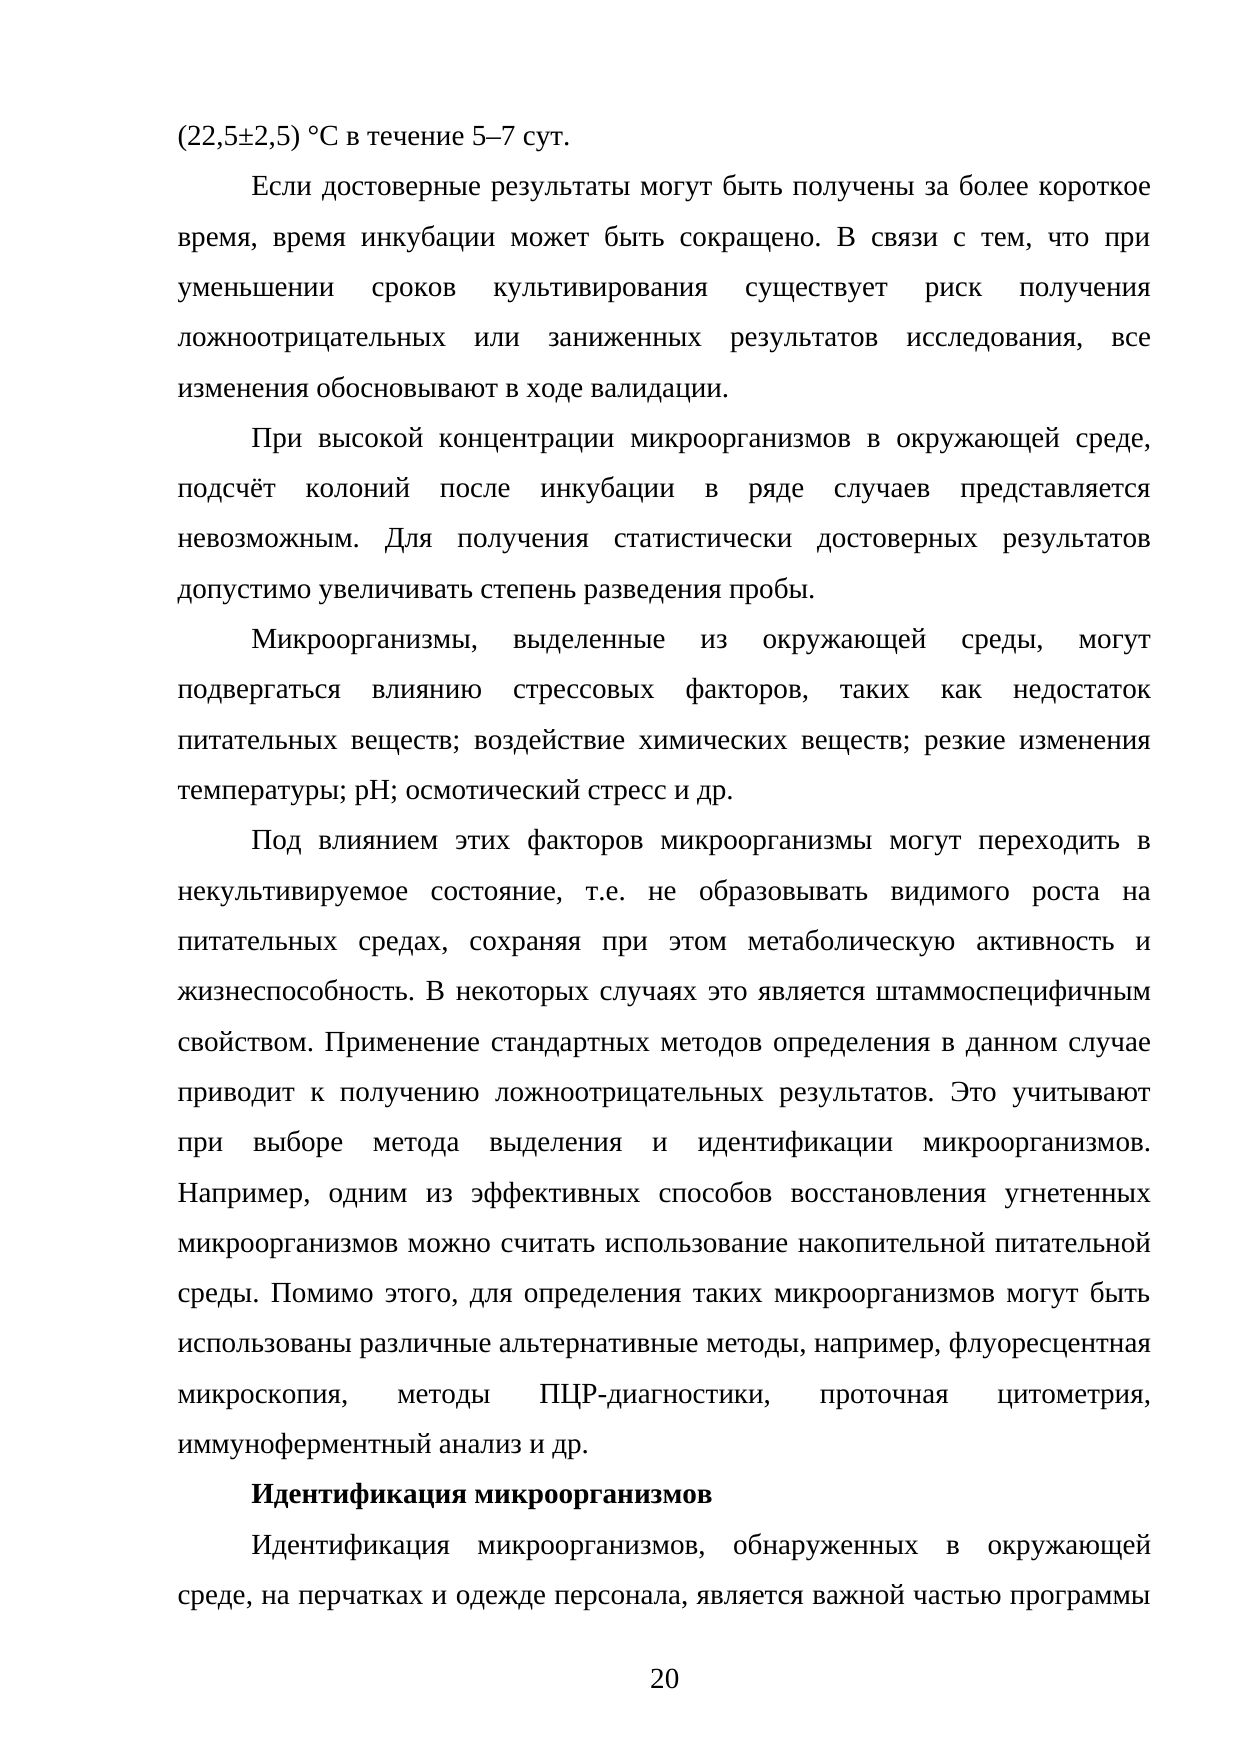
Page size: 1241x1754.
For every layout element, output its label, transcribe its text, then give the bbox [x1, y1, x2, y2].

text Идентификация микроорганизмов [177, 1477, 1152, 1510]
text Если достоверные результаты могут быть получены за более короткое время, время инкубации может быть сокращено. В связи с тем, что при уменьшении сроков культивирования существует риск получения ложноотрицательных или заниженных результатов исследования, все изменения обосновывают в ходе валидации. [177, 168, 1152, 403]
text При высокой концентрации микроорганизмов в окружающей среде, подсчёт колоний после инкубации в ряде случаев представляется невозможным. Для получения статистически достоверных результатов допустимо увеличивать степень разведения пробы. [177, 420, 1152, 604]
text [177, 118, 1152, 152]
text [177, 1527, 1152, 1611]
text Микроорганизмы, выделенные из окружающей среды, могут подвергаться влиянию стрессовых факторов, таких как недостаток питательных веществ; воздействие химических веществ; резкие изменения температуры; рН; осмотический стресс и др. [177, 621, 1152, 806]
text Под влиянием этих факторов микроорганизмы могут переходить в некультивируемое состояние, т.е. не образовывать видимого роста на питательных средах, сохраняя при этом метаболическую активность и жизнеспособность. В некоторых случаях это является штаммоспецифичным свойством. Применение стандартных методов определения в данном случае приводит к получению ложноотрицательных результатов. Это учитывают при выборе метода выделения и идентификации микроорганизмов. Например, одним из эффективных способов восстановления угнетенных микроорганизмов можно считать использование накопительной питательной среды. Помимо этого, для определения таких микроорганизмов могут быть использованы различные альтернативные методы, например, флуоресцентная микроскопия, методы ПЦР-диагностики, проточная цитометрия, иммуноферментный анализ и др. [177, 822, 1152, 1460]
